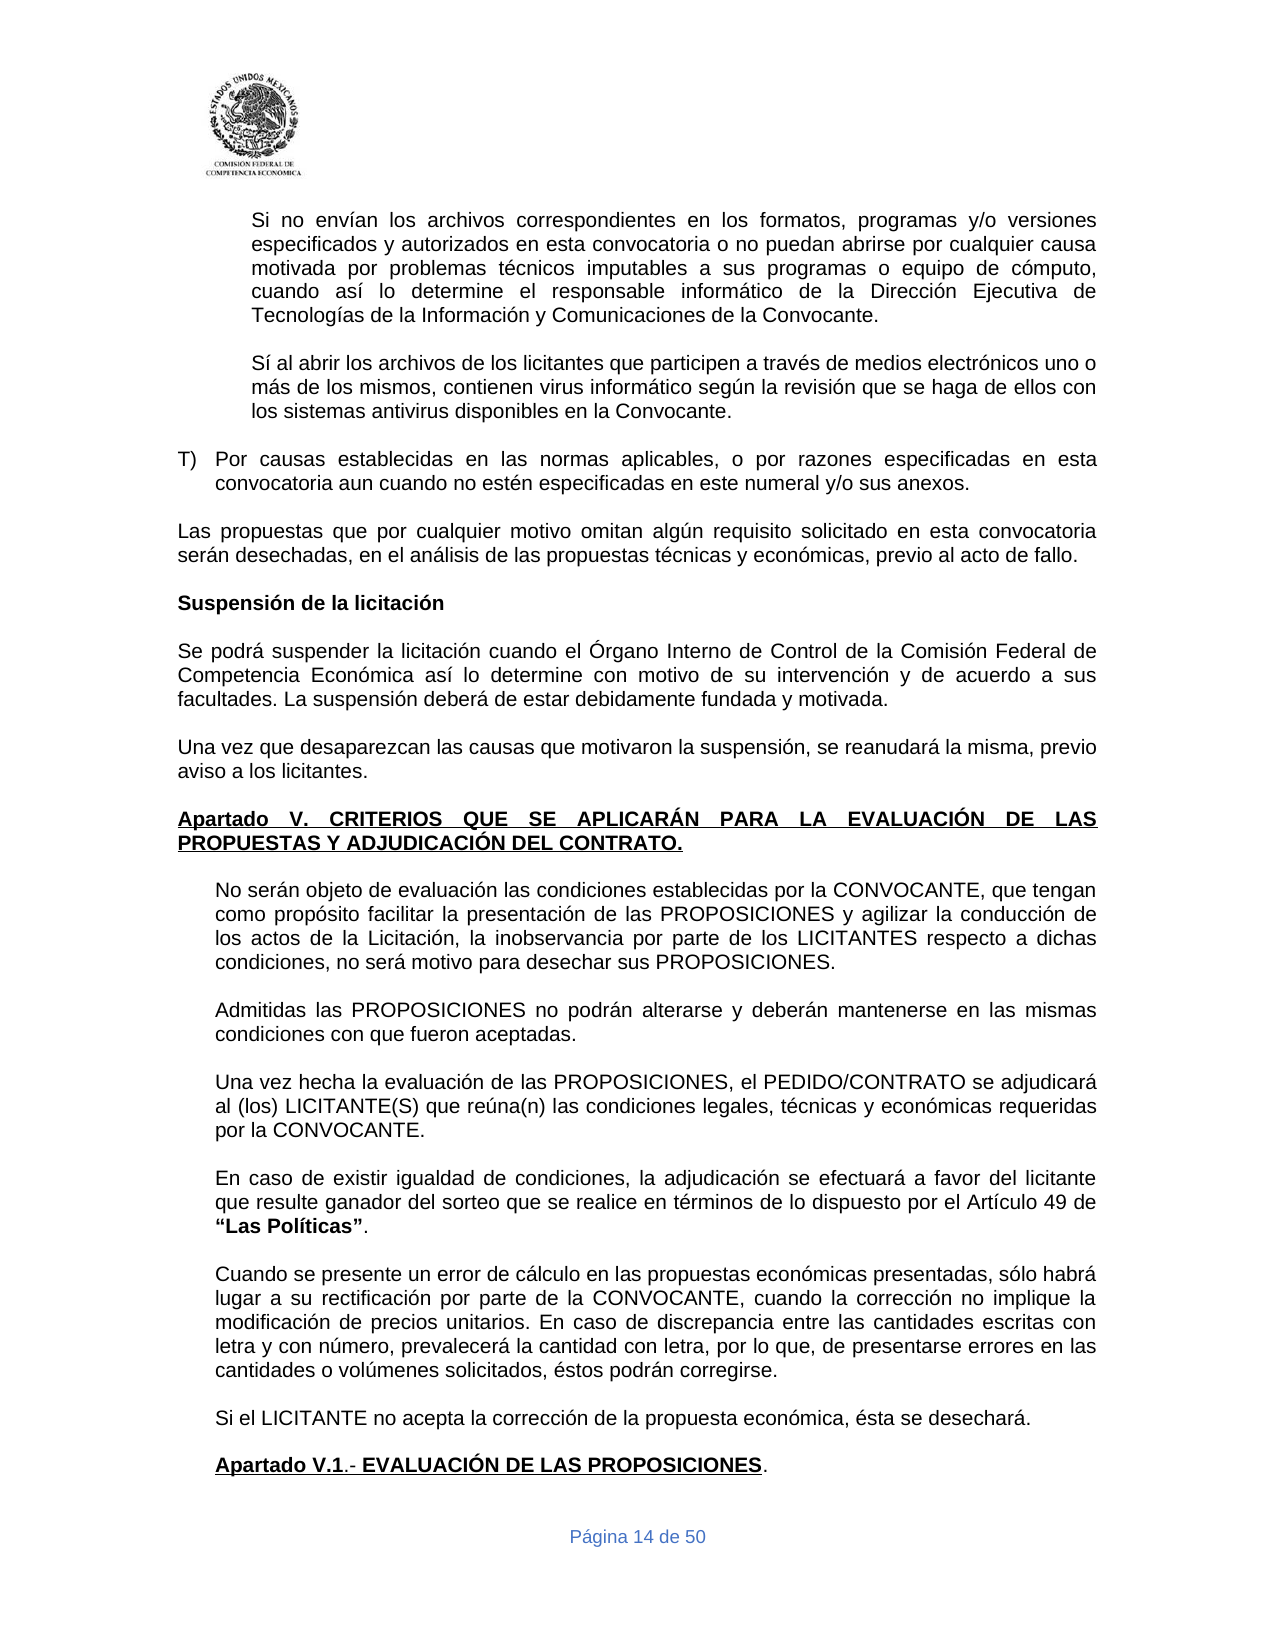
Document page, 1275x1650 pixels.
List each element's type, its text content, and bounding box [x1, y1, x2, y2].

picture [188, 73, 322, 179]
text Si no envían los archivos correspondientes en los formatos, programas y/o versiones especificados y autorizados en esta convocatoria o no puedan abrirse por cualquier causa motivada por problemas técnicos imputables a sus programas o equipo de cómputo, cuando así lo determine el responsable informático de la Dirección Ejecutiva de Tecnologías de la Información y Comunicaciones de la Convocante. [251, 207, 1098, 327]
list Admitidas las PROPOSICIONES no podrán alterarse y deberán mantenerse en las mismas condiciones con que fueron aceptadas. [215, 998, 1098, 1046]
list Apartado V. CRITERIOS QUE SE APLICARÁN PARA LA EVALUACIÓN DE LAS PROPUESTAS Y ADJUDICACIÓN DEL CONTRATO. [177, 828, 1098, 854]
text Una vez que desaparezcan las causas que motivaron la suspensión, se reanudará la misma, previo aviso a los licitantes. [177, 734, 1098, 782]
text Las propuestas que por cualquier motivo omitan algún requisito solicitado en esta convocatoria serán desechadas, en el análisis de las propuestas técnicas y económicas, previo al acto de fallo. [177, 519, 1098, 567]
list Apartado V. CRITERIOS QUE SE APLICARÁN PARA LA EVALUACIÓN DE LAS PROPUESTAS Y ADJUDICACIÓN DEL CONTRATO. [177, 806, 1098, 827]
list En caso de existir igualdad de condiciones, la adjudicación se efectuará a favor del licitante que resulte ganador del sorteo que se realice en términos de lo dispuesto por el Artículo 49 de “Las Políticas”. [215, 1166, 1098, 1238]
list Cuando se presente un error de cálculo en las propuestas económicas presentadas, sólo habrá lugar a su rectificación por parte de la CONVOCANTE, cuando la corrección no implique la modificación de precios unitarios. En caso de discrepancia entre las cantidades escritas con letra y con número, prevalecerá la cantidad con letra, por lo que, de presentarse errores en las cantidades o volúmenes solicitados, éstos podrán corregirse. [215, 1262, 1098, 1381]
list Si el LICITANTE no acepta la corrección de la propuesta económica, ésta se desechará. [215, 1405, 1098, 1429]
text Suspensión de la licitación [177, 591, 1098, 615]
list Apartado V.1.- EVALUACIÓN DE LAS PROPOSICIONES. [215, 1453, 1098, 1477]
text Se podrá suspender la licitación cuando el Órgano Interno de Control de la Comisión Federal de Competencia Económica así lo determine con motivo de su intervención y de acuerdo a sus facultades. La suspensión deberá de estar debidamente fundada y motivada. [177, 639, 1098, 711]
list No serán objeto de evaluación las condiciones establecidas por la CONVOCANTE, que tengan como propósito facilitar la presentación de las PROPOSICIONES y agilizar la conducción de los actos de la Licitación, la inobservancia por parte de los LICITANTES respecto a dichas condiciones, no será motivo para desechar sus PROPOSICIONES. [215, 878, 1098, 974]
list Por causas establecidas en las normas aplicables, o por razones especificadas en esta convocatoria aun cuando no estén especificadas en este numeral y/o sus anexos. [177, 447, 1098, 495]
list Una vez hecha la evaluación de las PROPOSICIONES, el PEDIDO/CONTRATO se adjudicará al (los) LICITANTE(S) que reúna(n) las condiciones legales, técnicas y económicas requeridas por la CONVOCANTE. [215, 1070, 1098, 1142]
text Sí al abrir los archivos de los licitantes que participen a través de medios electrónicos uno o más de los mismos, contienen virus informático según la revisión que se haga de ellos con los sistemas antivirus disponibles en la Convocante. [251, 351, 1098, 423]
